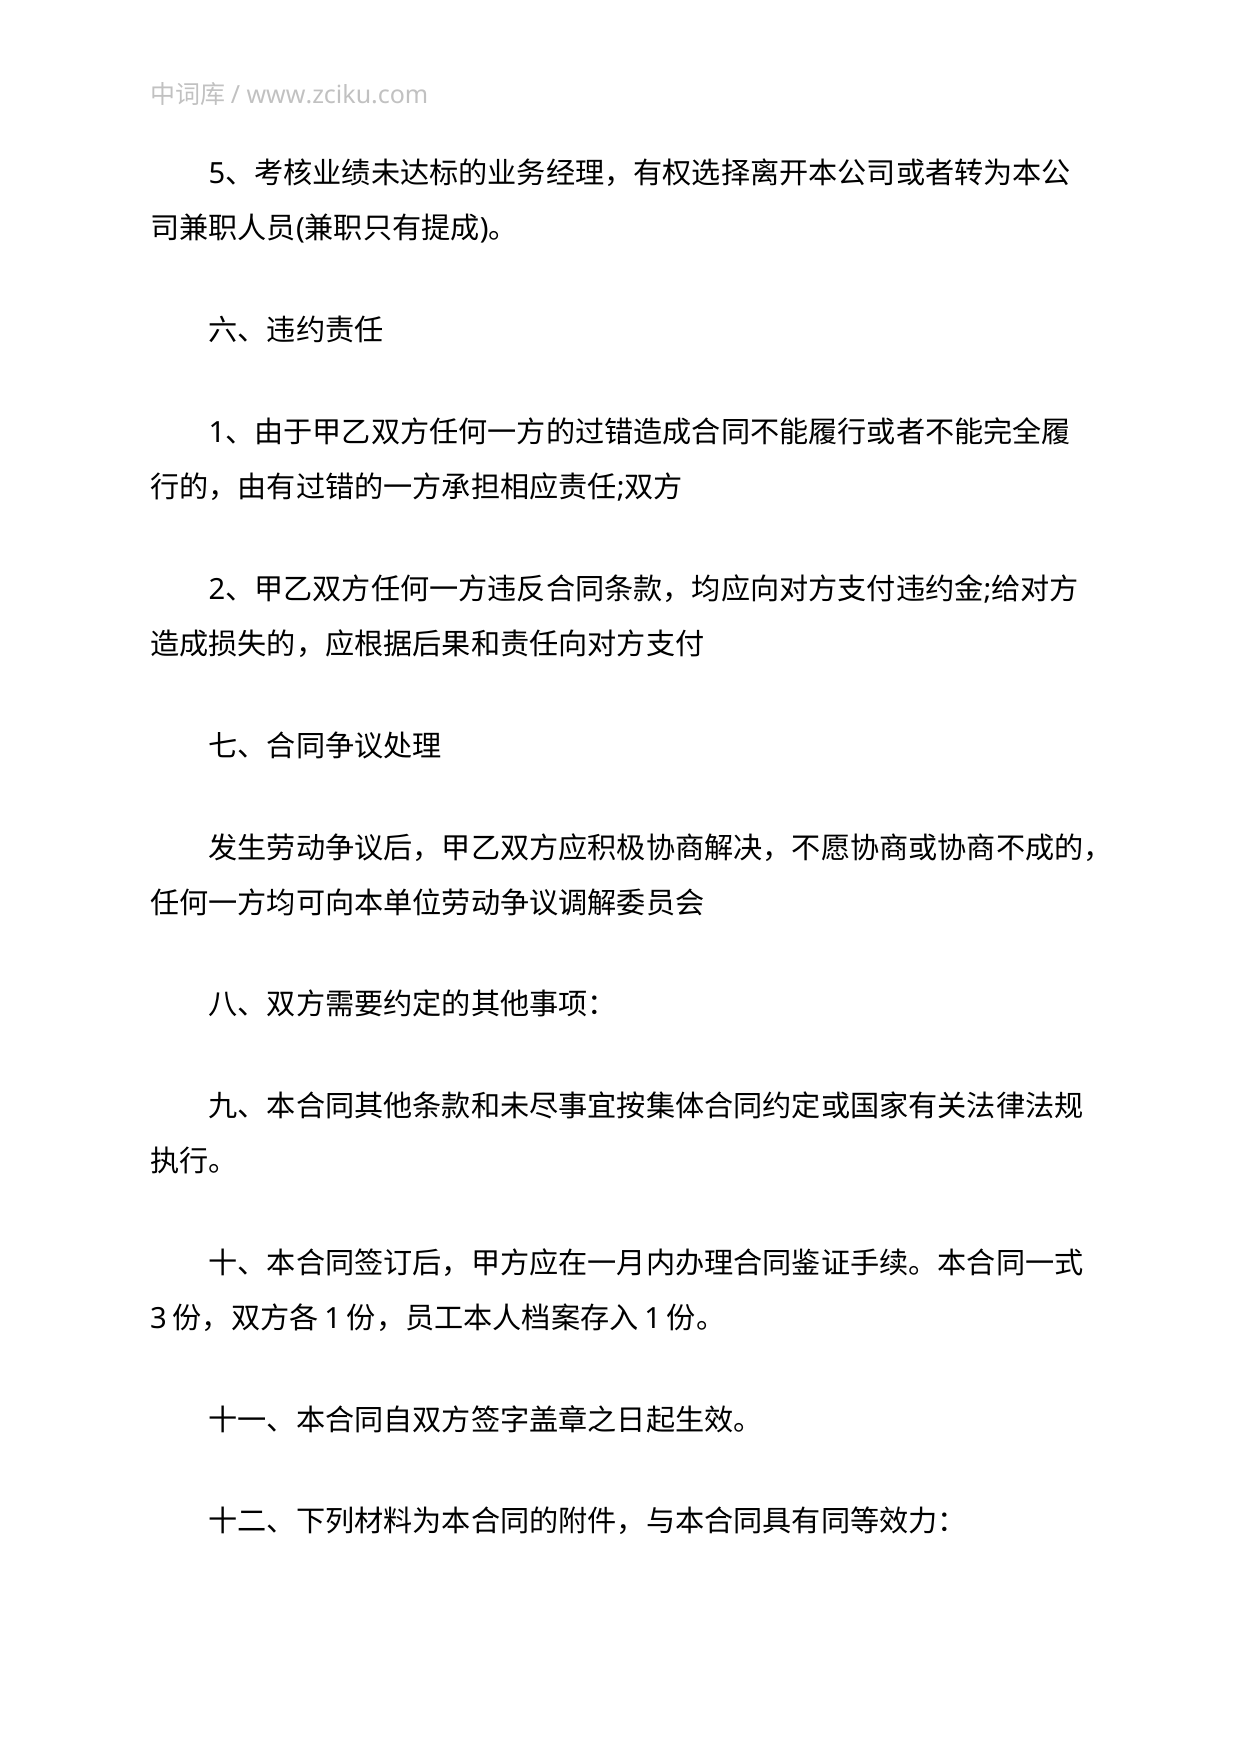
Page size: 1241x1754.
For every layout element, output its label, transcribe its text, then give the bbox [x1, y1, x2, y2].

text 八、双方需要约定的其他事项： [150, 981, 1090, 1023]
text 5、考核业绩未达标的业务经理，有权选择离开本公司或者转为本公司兼职人员(兼职只有提成)。 [150, 150, 1090, 247]
text 十、本合同签订后，甲方应在一月内办理合同鉴证手续。本合同一式3份，双方各1份，员工本人档案存入1份。 [150, 1239, 1090, 1337]
text 十二、下列材料为本合同的附件，与本合同具有同等效力： [150, 1498, 1090, 1540]
text 七、合同争议处理 [150, 722, 1090, 765]
text 发生劳动争议后，甲乙双方应积极协商解决，不愿协商或协商不成的，任何一方均可向本单位劳动争议调解委员会 [150, 824, 1090, 921]
text 1、由于甲乙双方任何一方的过错造成合同不能履行或者不能完全履行的，由有过错的一方承担相应责任;双方 [150, 409, 1090, 506]
text 六、违约责任 [150, 307, 1090, 349]
text 九、本合同其他条款和未尽事宜按集体合同约定或国家有关法律法规执行。 [150, 1083, 1090, 1180]
text 2、甲乙双方任何一方违反合同条款，均应向对方支付违约金;给对方造成损失的，应根据后果和责任向对方支付 [150, 566, 1090, 663]
text 十一、本合同自双方签字盖章之日起生效。 [150, 1396, 1090, 1438]
